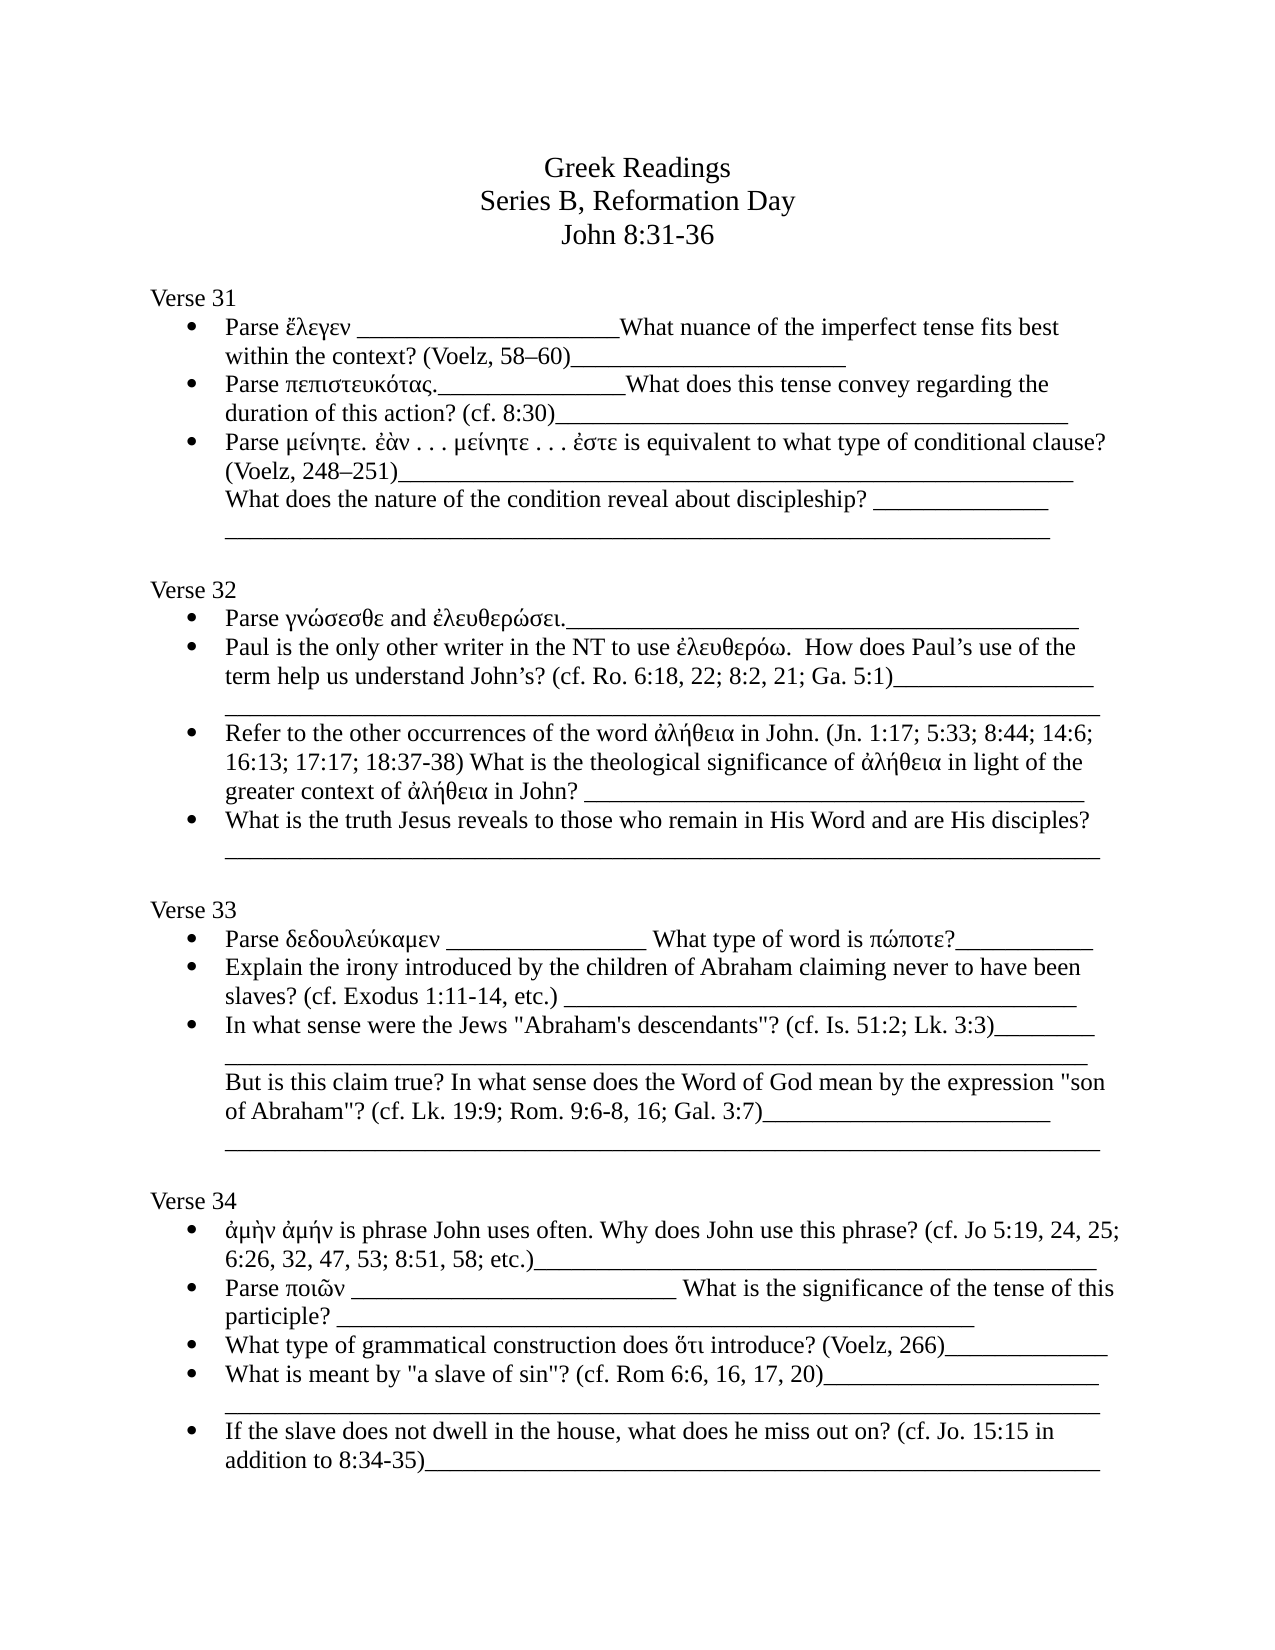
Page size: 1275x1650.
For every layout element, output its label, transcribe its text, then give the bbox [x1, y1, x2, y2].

list What is the truth Jesus reveals to those who remain in His Word and are His disciples? ______________________________________________________________________ [187, 805, 1125, 862]
list Greek Readings [150, 150, 1125, 183]
list Parse ἔλεγεν _____________________What nuance of the imperfect tense fits best within the context? (Voelz, 58–60)______________________ [187, 312, 1125, 369]
list Parse ποιῶν __________________________ What is the significance of the tense of this participle? ___________________________________________________ [187, 1273, 1125, 1330]
subtitle Verse 31 [150, 283, 1125, 312]
list Paul is the only other writer in the NT to use ἐλευθερόω. How does Paul’s use of the term help us understand John’s? (cf. Ro. 6:18, 22; 8:2, 21; Ga. 5:1)________________ ______________________________________________________________________ [187, 632, 1125, 718]
list Parse γνώσεσθε and ἐλευθερώσει._________________________________________ [187, 603, 1125, 632]
list In what sense were the Jews "Abraham's descendants"? (cf. Is. 51:2; Lk. 3:3)________ _____________________________________________________________________ But is this claim true? In what sense does the Word of God mean by the expression "son of Abraham"? (cf. Lk. 19:9; Rom. 9:6-8, 16; Gal. 3:7)_______________________ ______________________________________________________________________ [187, 1010, 1125, 1154]
list Parse πεπιστευκότας._______________What does this tense convey regarding the duration of this action? (cf. 8:30)_________________________________________ [187, 369, 1125, 427]
list Refer to the other occurrences of the word ἀλήθεια in John. (Jn. 1:17; 5:33; 8:44; 14:6; 16:13; 17:17; 18:37-38) What is the theological significance of ἀλήθεια in light of the greater context of ἀλήθεια in John? ________________________________________ [187, 718, 1125, 805]
list What is meant by "a slave of sin"? (cf. Rom 6:6, 16, 17, 20)______________________ ______________________________________________________________________ [187, 1359, 1125, 1416]
list Explain the irony introduced by the children of Abraham claiming never to have been slaves? (cf. Exodus 1:11-14, etc.) _________________________________________ [187, 952, 1125, 1010]
subtitle Verse 34 [150, 1186, 1125, 1215]
list Parse δεδουλεύκαμεν ________________ What type of word is πώποτε?___________ [187, 924, 1125, 952]
list John 8:31-36 [150, 217, 1125, 251]
list Parse μείνητε. ἐὰν . . . μείνητε . . . ἐστε is equivalent to what type of conditional clause? (Voelz, 248–251)______________________________________________________ What does the nature of the condition reveal about discipleship? ______________ __________________________________________________________________ [187, 427, 1125, 542]
list If the slave does not dwell in the house, what does he miss out on? (cf. Jo. 15:15 in addition to 8:34-35)______________________________________________________ [187, 1416, 1125, 1474]
list Series B, Reformation Day [150, 183, 1125, 217]
list ἀμὴν ἀμήν is phrase John uses often. Why does John use this phrase? (cf. Jo 5:19, 24, 25; 6:26, 32, 47, 53; 8:51, 58; etc.)_____________________________________________ [187, 1215, 1125, 1273]
subtitle Verse 32 [150, 575, 1125, 603]
subtitle Verse 33 [150, 895, 1125, 924]
list What type of grammatical construction does ὅτι introduce? (Voelz, 266)_____________ [187, 1330, 1125, 1359]
